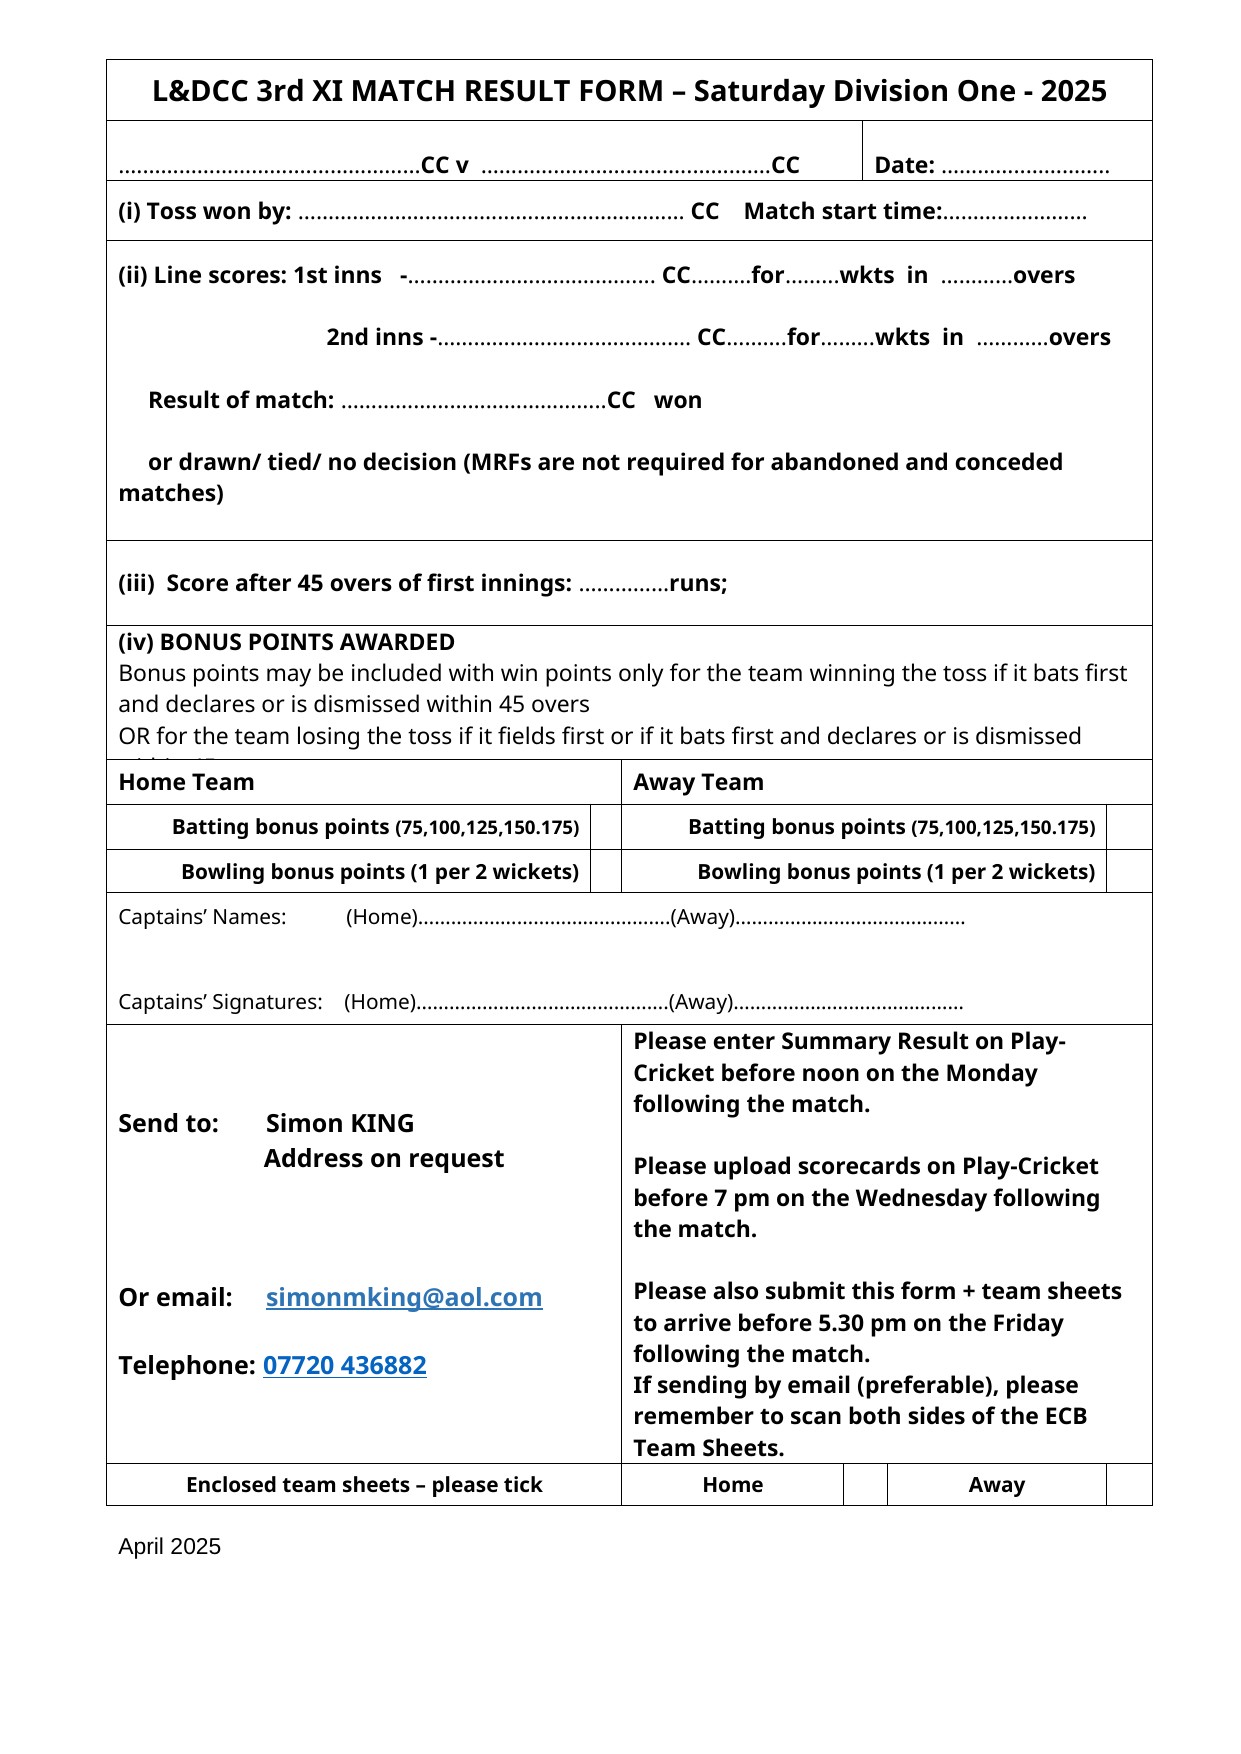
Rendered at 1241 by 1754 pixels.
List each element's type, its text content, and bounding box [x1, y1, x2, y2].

table_header L&DCC 3rd XI MATCH RESULT FORM – Saturday Division One - 2025 [107, 60, 1152, 120]
table_cell [1107, 1464, 1152, 1505]
table_cell [1107, 850, 1152, 892]
table_cell Batting bonus points (75,100,125,150.175) [622, 805, 1106, 849]
table_cell Send to: Simon KING Address on request Or email: simonmking@aol.com Telephone: 07720 436882 [107, 1025, 621, 1463]
table_cell Bowling bonus points (1 per 2 wickets) [107, 850, 590, 892]
table_cell Batting bonus points (75,100,125,150.175) [107, 805, 590, 849]
table_cell [591, 850, 621, 892]
table_cell [591, 805, 621, 849]
table_cell [1107, 805, 1152, 849]
table_cell Captains’ Names: (Home)……………………………………….(Away)…………………………………… Captains’ Signatures: (Home)……………………………………….(Away)…………………………………… [107, 893, 1152, 1024]
table_cell Date: …………..………….. [863, 121, 1152, 180]
table_cell Away Team [622, 760, 1152, 803]
table_cell Bowling bonus points (1 per 2 wickets) [622, 850, 1106, 892]
table_cell (iv) BONUS POINTS AWARDED Bonus points may be included with win points only for the team winning the toss if it bats first and declares or is dismissed within 45 overs OR for the team losing the toss if it fields first or if it bats first and declares or is dismissed within 45 overs. [107, 626, 1152, 759]
table_cell (i) Toss won by: ………………………………………….…………… CC Match start time:…………………… [107, 181, 1152, 240]
table_cell (iii) Score after 45 overs of first innings: ……………runs; [107, 541, 1152, 625]
table_cell Away [888, 1464, 1106, 1505]
table_cell (ii) Line scores: 1st inns -…………………….………….... CC…….…for……...wkts in …………overs 2nd inns -…………………..………………. CC……….for……...wkts in …………overs Result of match: ……………………………………..CC won or drawn/ tied/ no decision (MRFs are not required for abandoned and conceded matches) [107, 241, 1152, 540]
table_cell [844, 1464, 887, 1505]
text April 2025 [118, 1533, 1122, 1559]
table_cell ….……………………….………………CC v ……………………………..……….…CC [107, 121, 862, 180]
table_cell Home Team [107, 760, 621, 803]
table_cell Enclosed team sheets – please tick [107, 1464, 621, 1505]
table_cell Please enter Summary Result on Play-Cricket before noon on the Monday following the match. Please upload scorecards on Play-Cricket before 7 pm on the Wednesday following the match. Please also submit this form + team sheets to arrive before 5.30 pm on the Friday following the match. If sending by email (preferable), please remember to scan both sides of the ECB Team Sheets. [622, 1025, 1152, 1463]
table_cell Home [622, 1464, 843, 1505]
